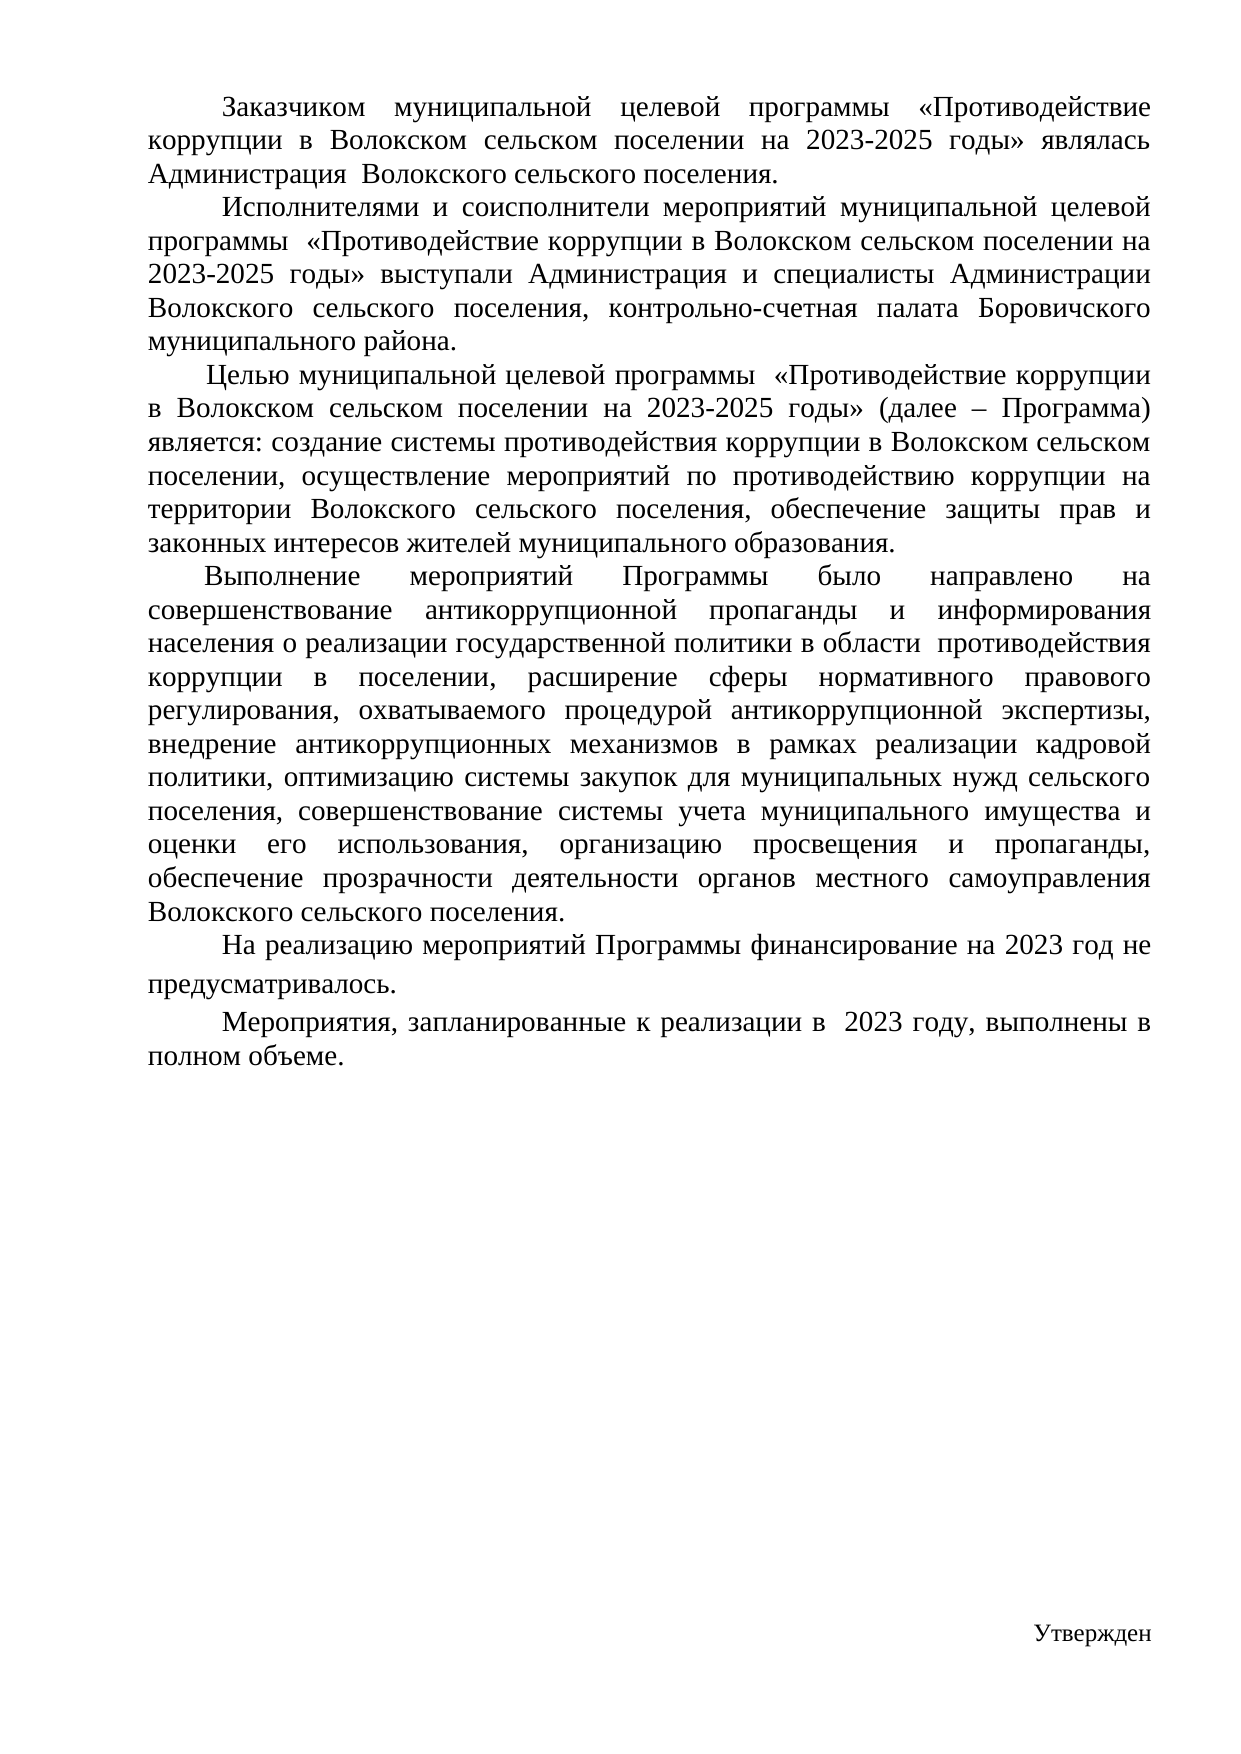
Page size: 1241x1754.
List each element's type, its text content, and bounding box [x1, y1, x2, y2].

text Мероприятия, запланированные к реализации в 2023 году, выполнены в полном объеме. [148, 1004, 1152, 1071]
text Заказчиком муниципальной целевой программы «Противодействие коррупции в Волокском сельском поселении на 2023-2025 годы» являлась Администрация Волокского сельского поселения. [148, 89, 1152, 189]
text Утвержден [148, 1618, 1152, 1646]
text Выполнение мероприятий Программы было направлено на совершенствование антикоррупционной пропаганды и информирования населения о реализации государственной политики в области противодействия коррупции в поселении, расширение сферы нормативного правового регулирования, охватываемого процедурой антикоррупционной экспертизы, внедрение антикоррупционных механизмов в рамках реализации кадровой политики, оптимизацию системы закупок для муниципальных нужд сельского поселения, совершенствование системы учета муниципального имущества и оценки его использования, организацию просвещения и пропаганды, обеспечение прозрачности деятельности органов местного самоуправления Волокского сельского поселения. [148, 558, 1152, 927]
text Исполнителями и соисполнители мероприятий муниципальной целевой программы «Противодействие коррупции в Волокском сельском поселении на 2023-2025 годы» выступали Администрация и специалисты Администрации Волокского сельского поселения, контрольно-счетная палата Боровичского муниципального района. [148, 189, 1152, 357]
text Целью муниципальной целевой программы «Противодействие коррупции в Волокском сельском поселении на 2023-2025 годы» (далее – Программа) является: создание системы противодействия коррупции в Волокском сельском поселении, осуществление мероприятий по противодействию коррупции на территории Волокского сельского поселения, обеспечение защиты прав и законных интересов жителей муниципального образования. [148, 357, 1152, 558]
text На реализацию мероприятий Программы финансирование на 2023 год не предусматривалось. [148, 927, 1152, 999]
